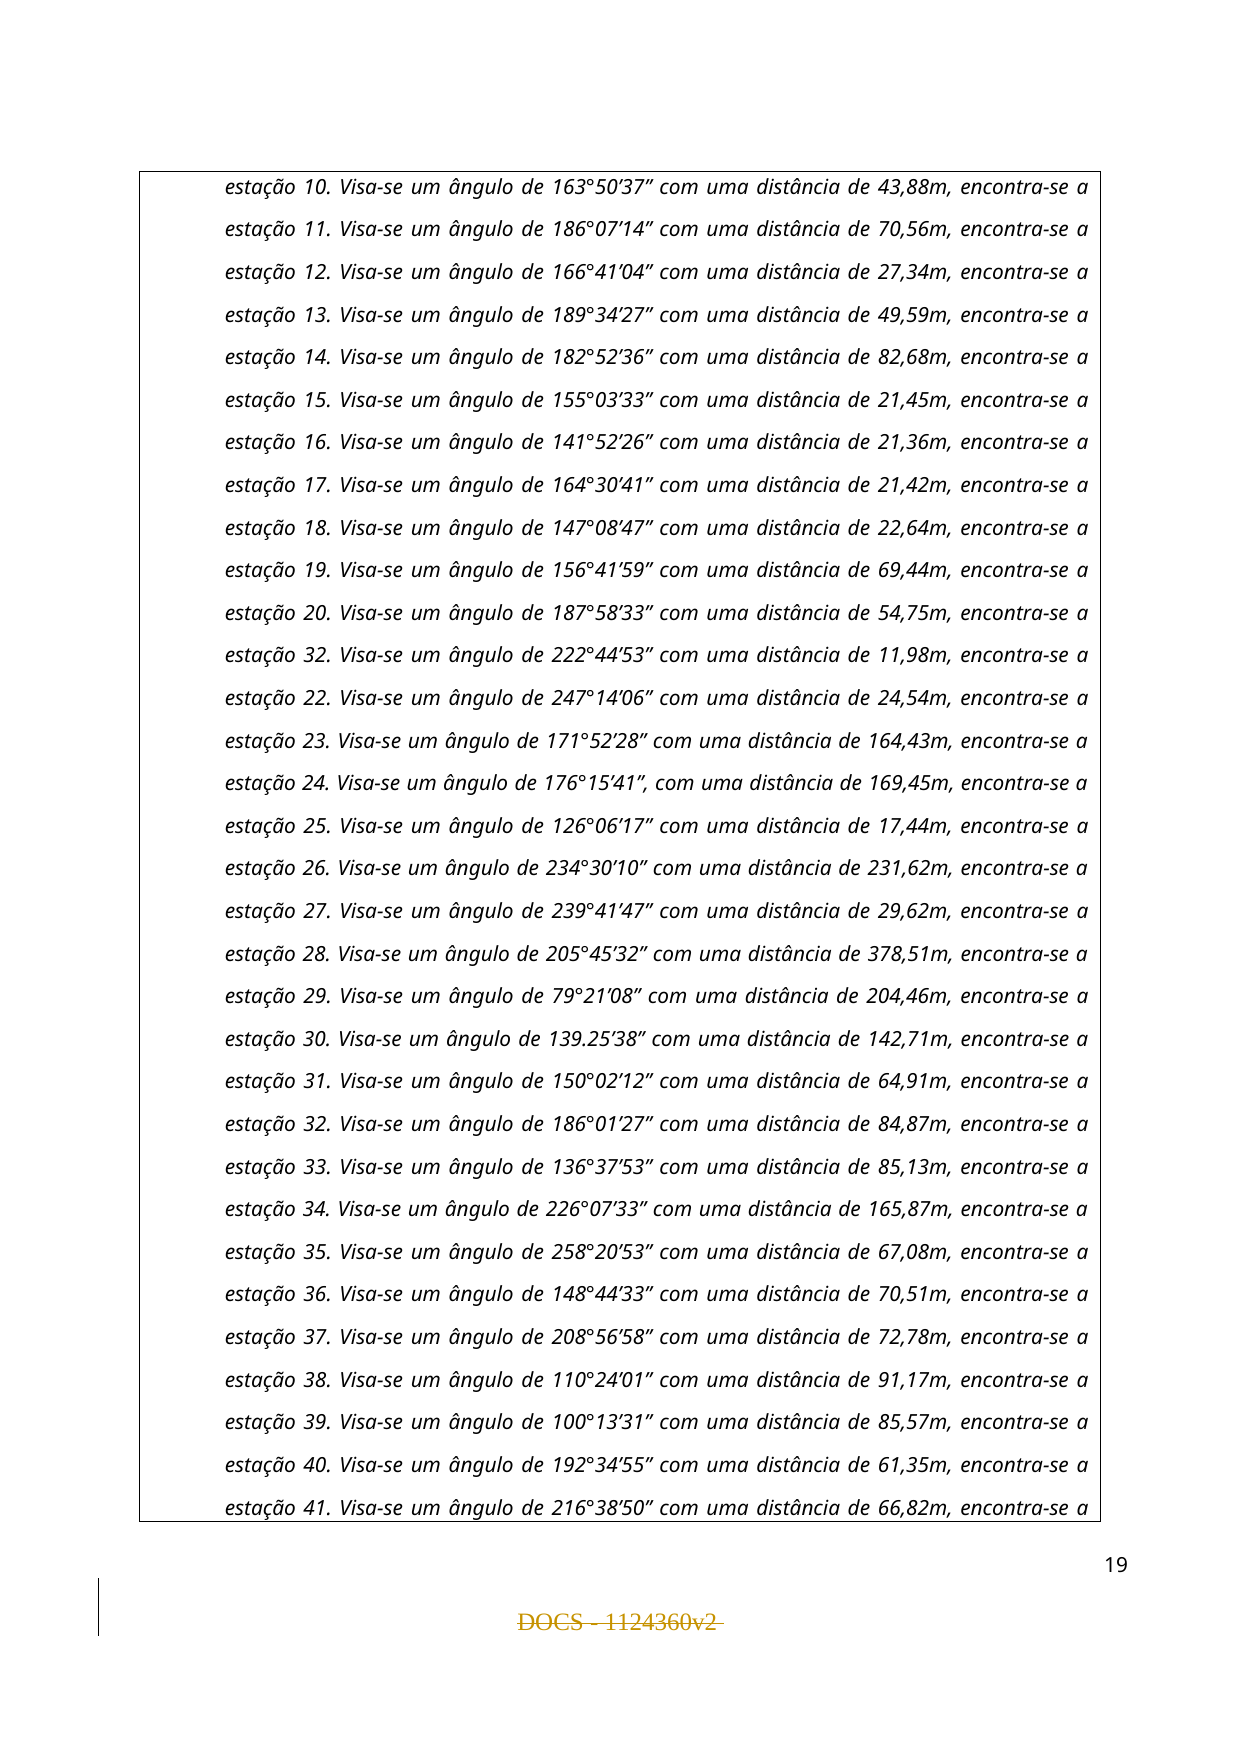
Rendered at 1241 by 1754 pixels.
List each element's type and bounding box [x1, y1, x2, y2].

table_cell [140, 172, 1100, 1521]
